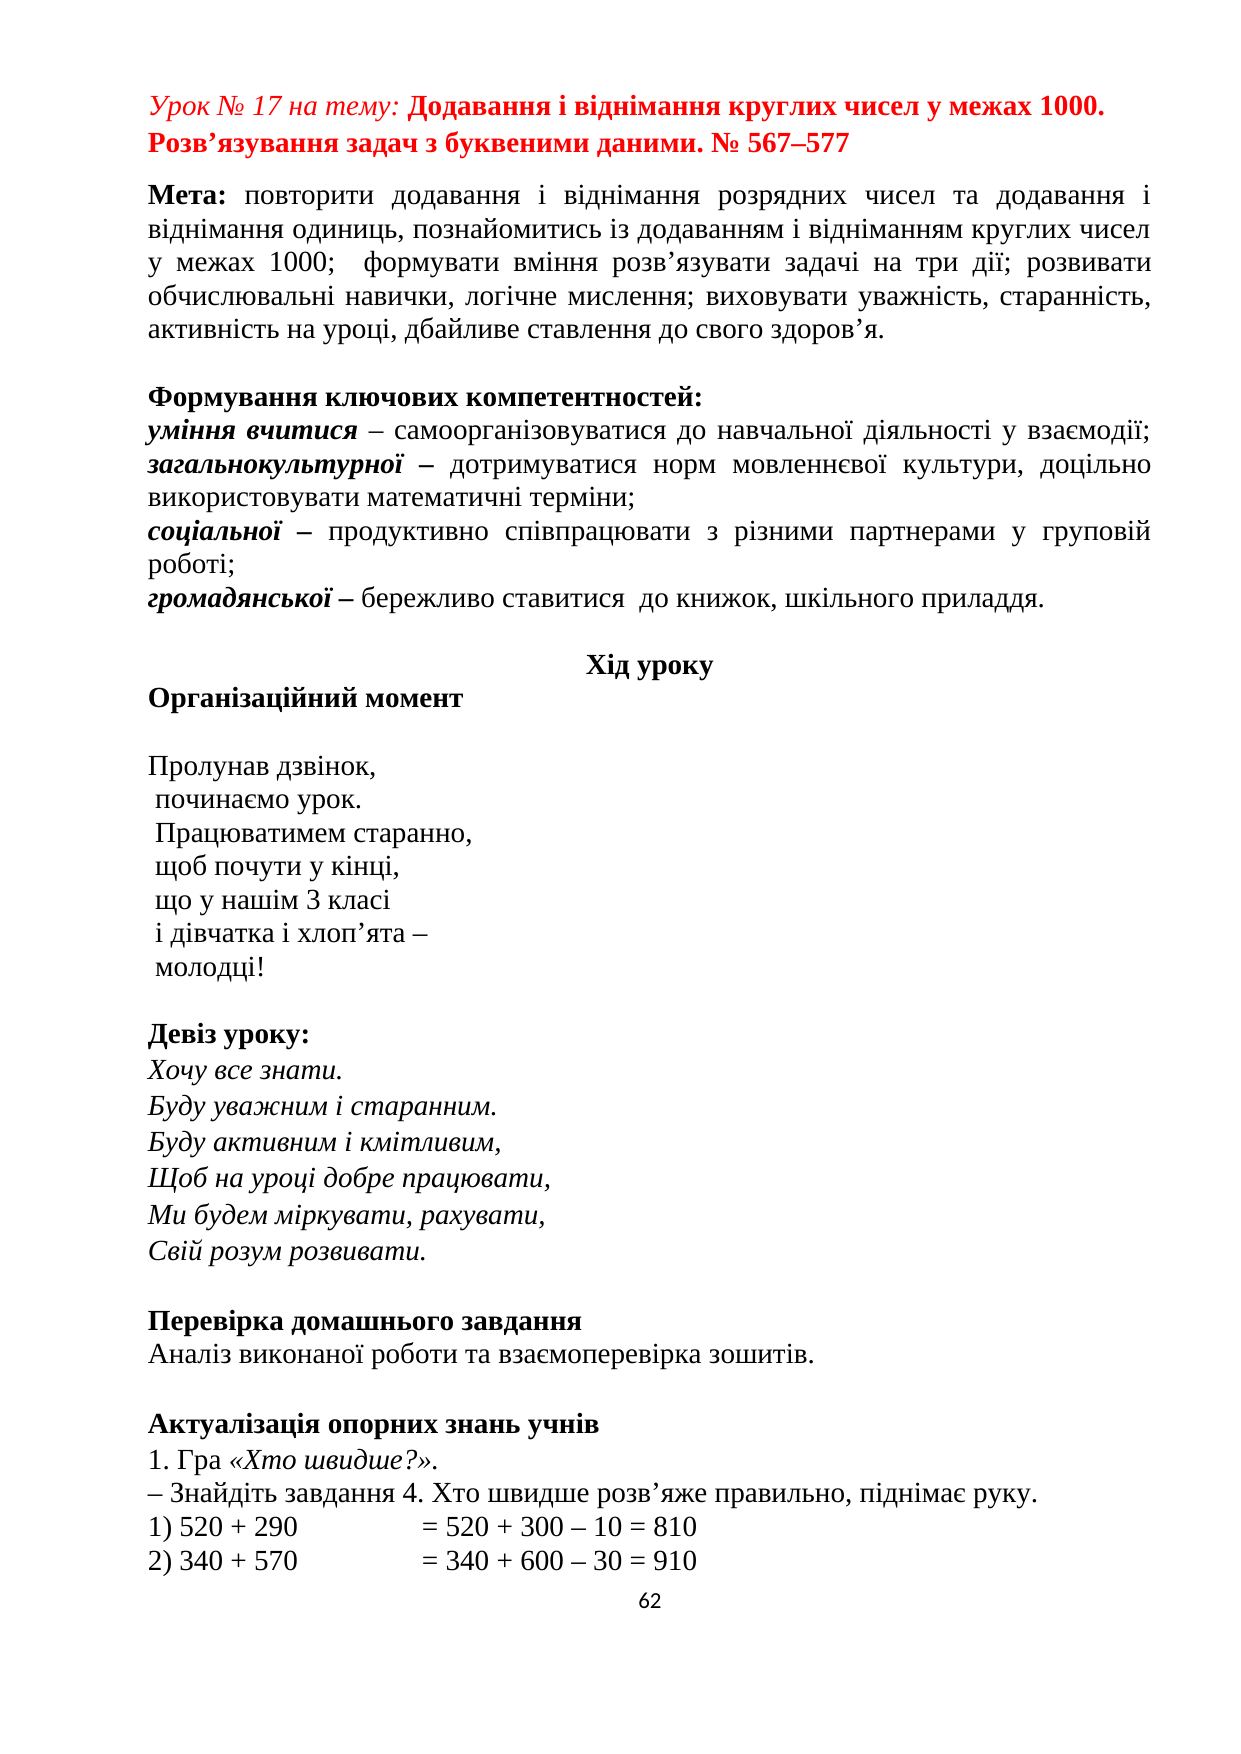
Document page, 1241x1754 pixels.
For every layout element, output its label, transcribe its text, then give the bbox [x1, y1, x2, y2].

text починаємо урок. [148, 781, 1152, 815]
text Хочу все знати. [148, 1052, 1152, 1086]
text Перевірка домашнього завдання [148, 1303, 1152, 1336]
text Хід уроку [148, 647, 1152, 681]
text громадянської – бережливо ставитися до книжок, шкільного приладдя. [148, 580, 1152, 613]
text Актуалізація опорних знань учнів [148, 1406, 1152, 1439]
text Урок № 17 на тему: Додавання і віднімання круглих чисел у межах 1000. Розв’язування задач з буквеними даними. № 567–577 [148, 88, 1152, 158]
text і дівчатка і хлоп’ята – [148, 915, 1152, 949]
text Девіз уроку: [148, 1016, 1152, 1049]
text Пролунав дзвінок, [148, 748, 1152, 781]
text що у нашім 3 класі [148, 882, 1152, 915]
text соціальної – продуктивно співпрацювати з різними партнерами у груповій роботі; [148, 513, 1152, 580]
text 1) 520 + 290 = 520 + 300 – 10 = 810 [148, 1509, 1152, 1543]
text Формування ключових компетентностей: [148, 379, 1152, 412]
text Буду уважним і старанним. [148, 1088, 1152, 1122]
text молодці! [148, 949, 1152, 982]
text Організаційний момент [148, 681, 1152, 714]
text уміння вчитися – самоорганізовуватися до навчальної діяльності у взаємодії; загальнокультурної – дотримуватися норм мовленнєвої культури, доцільно використовувати математичні терміни; [148, 412, 1152, 513]
text 1. Гра «Хто швидше?». [148, 1442, 1152, 1476]
text Щоб на уроці добре працювати, [148, 1161, 1152, 1194]
text щоб почути у кінці, [148, 848, 1152, 882]
text Свій розум розвивати. [148, 1233, 1152, 1266]
text Працюватимем старанно, [148, 815, 1152, 848]
text Аналіз виконаної роботи та взаємоперевірка зошитів. [148, 1336, 1152, 1370]
text Ми будем міркувати, рахувати, [148, 1197, 1152, 1230]
text 2) 340 + 570 = 340 + 600 – 30 = 910 [148, 1543, 1152, 1576]
text Мета: повторити додавання і віднімання розрядних чисел та додавання і віднімання одиниць, познайомитись із додаванням і відніманням круглих чисел у межах 1000; формувати вміння розв’язувати задачі на три дії; розвивати обчислювальні навички, логічне мислення; виховувати уважність, старанність, активність на уроці, дбайливе ставлення до свого здоров’я. [148, 177, 1152, 345]
text – Знайдіть завдання 4. Хто швидше розв’яже правильно, піднімає руку. [148, 1476, 1152, 1509]
text Буду активним і кмітливим, [148, 1124, 1152, 1158]
